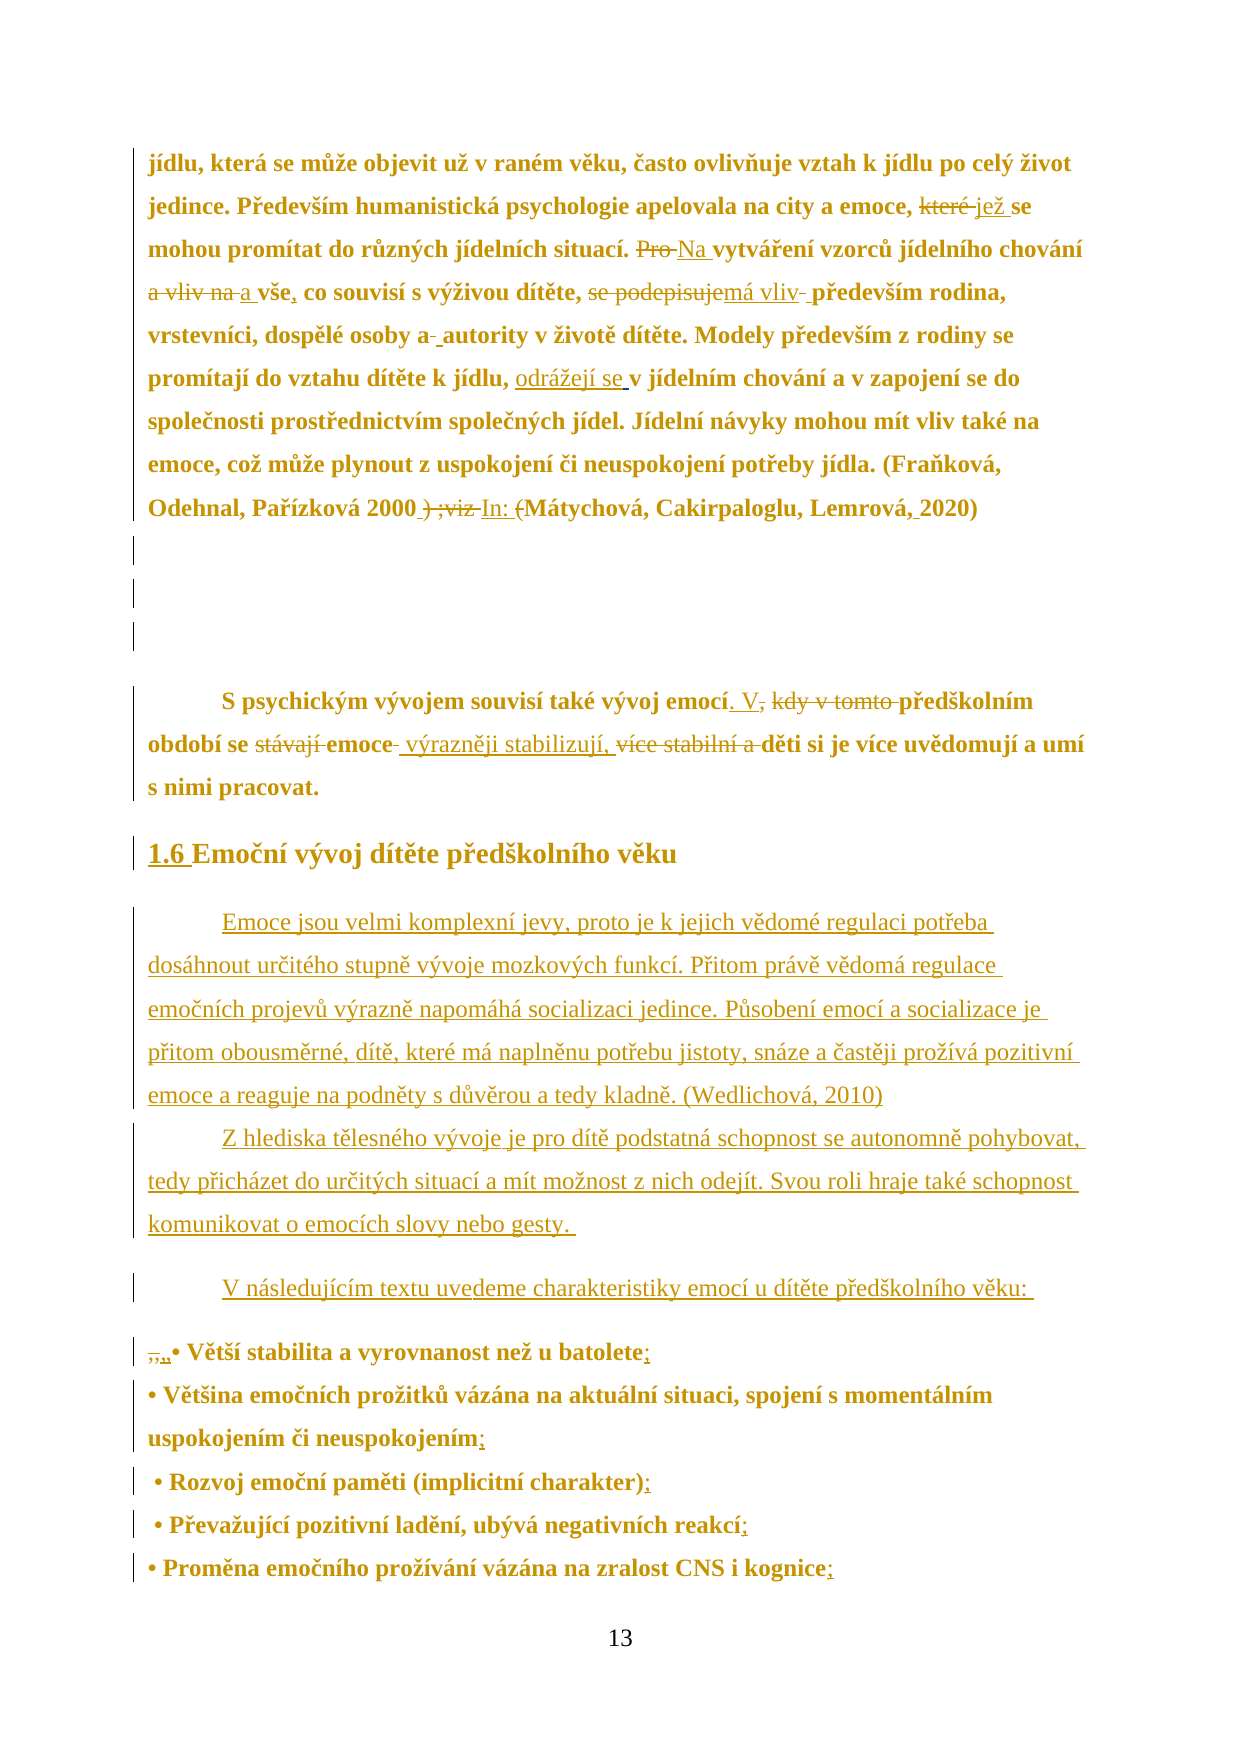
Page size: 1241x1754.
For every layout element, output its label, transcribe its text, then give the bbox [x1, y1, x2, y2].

text • Větší stabilita a vyrovnanost než u batolete [148, 1337, 1092, 1366]
text • Proměna emočního prožívání vázána na zralost CNS i kognice [148, 1553, 1092, 1582]
text • Převažující pozitivní ladění, ubývá negativních reakcí [148, 1510, 1092, 1538]
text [148, 148, 1092, 521]
text S psychickým vývojem souvisí také vývoj emocí předškolním období se emoceděti si je více uvědomují a umí s nimi pracovat. [148, 686, 1092, 801]
text • Většina emočních prožitků vázána na aktuální situaci, spojení s momentálním uspokojením či neuspokojením [148, 1380, 1092, 1452]
text Emoční vývoj dítěte předškolního věku [148, 836, 1092, 870]
text • Rozvoj emoční paměti (implicitní charakter) [148, 1467, 1092, 1495]
